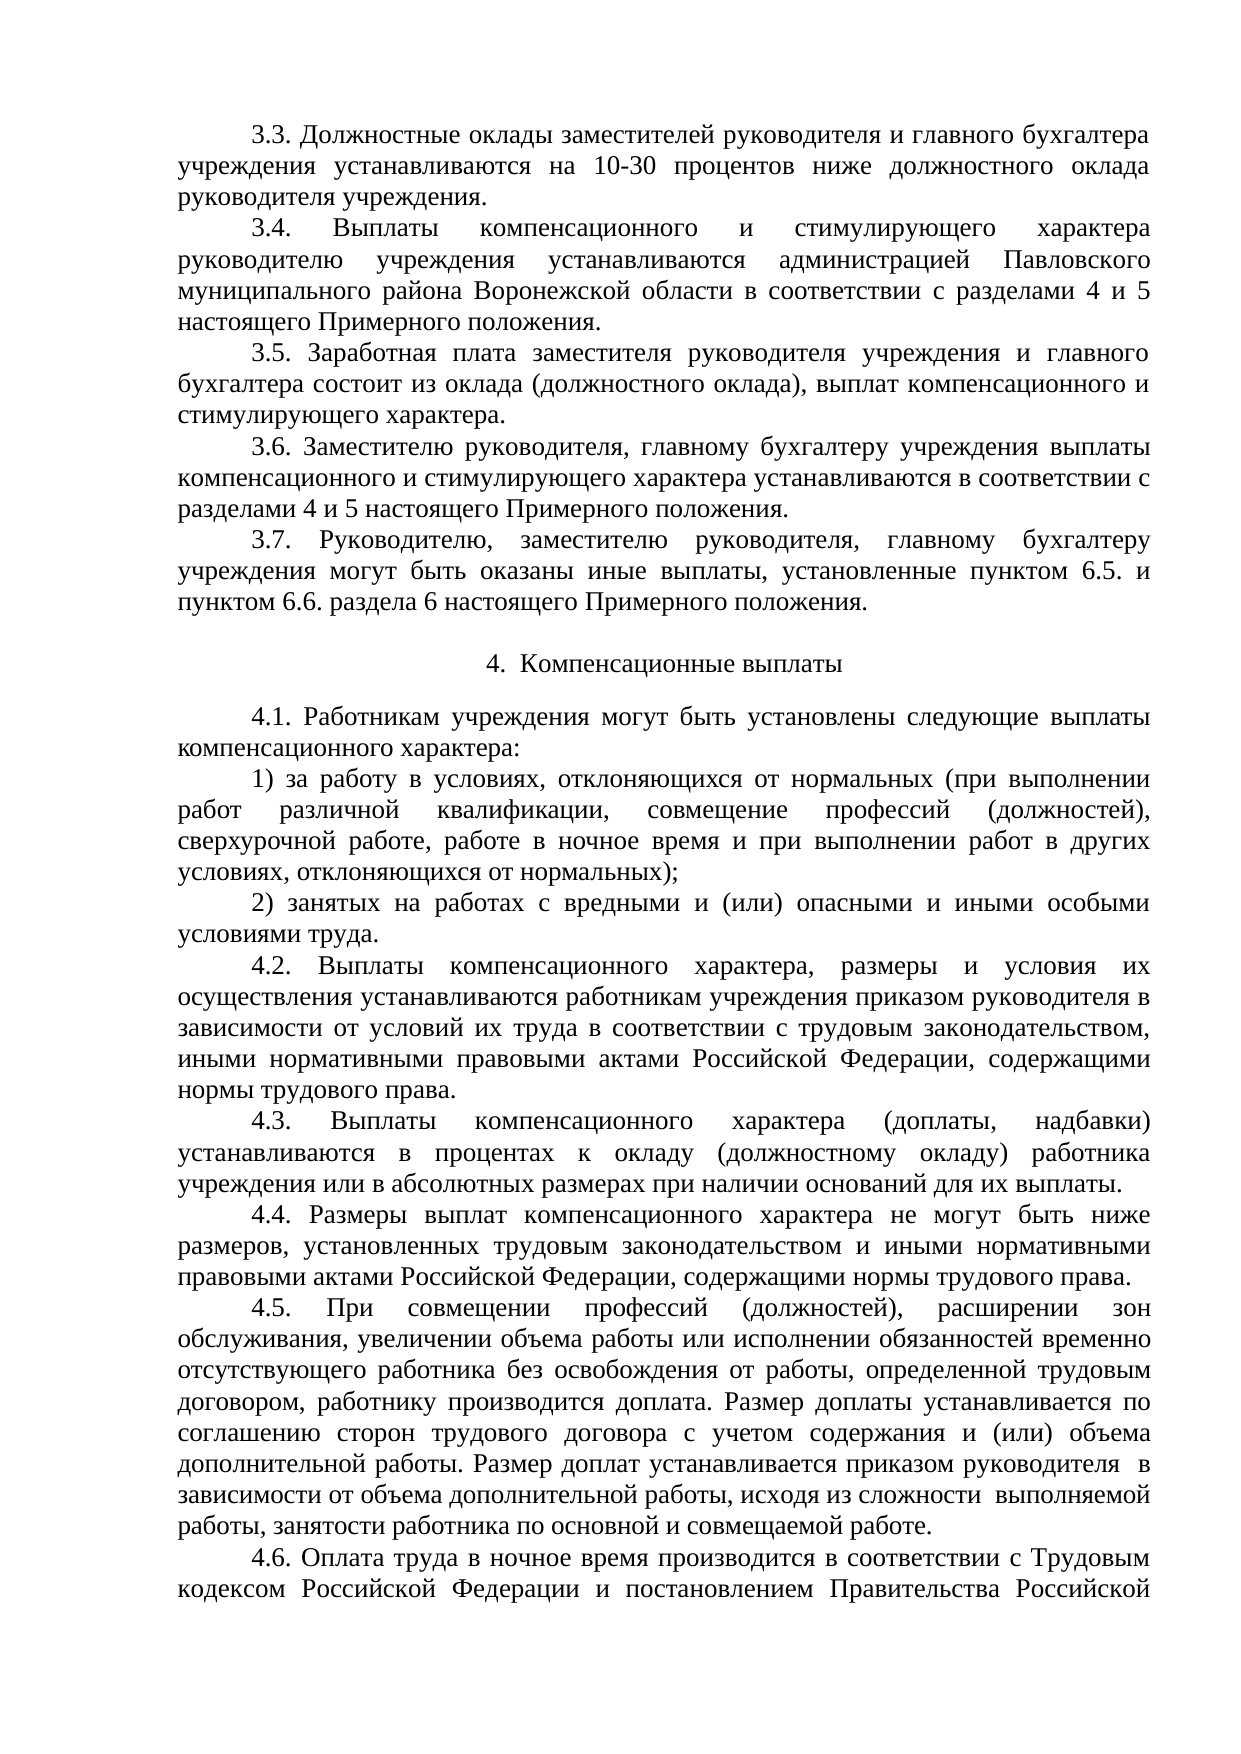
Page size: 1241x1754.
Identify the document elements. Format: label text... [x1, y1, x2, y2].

text 4.4. Размеры выплат компенсационного характера не могут быть ниже размеров, установленных трудовым законодательством и иными нормативными правовыми актами Российской Федерации, содержащими нормы трудового права. [177, 1198, 1152, 1291]
text 3.6. Заместителю руководителя, главному бухгалтеру учреждения выплаты компенсационного и стимулирующего характера устанавливаются в соответствии с разделами 4 и 5 настоящего Примерного положения. [177, 429, 1152, 523]
text 3.3. Должностные оклады заместителей руководителя и главного бухгалтера учреждения устанавливаются на 10-30 процентов ниже должностного оклада руководителя учреждения. [177, 118, 1151, 212]
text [177, 1541, 1152, 1603]
text 2) занятых на работах с вредными и (или) опасными и иными особыми условиями труда. [177, 886, 1152, 949]
text 4. Компенсационные выплаты [177, 648, 1152, 679]
text 4.3. Выплаты компенсационного характера (доплаты, надбавки) устанавливаются в процентах к окладу (должностному окладу) работника учреждения или в абсолютных размерах при наличии оснований для их выплаты. [177, 1104, 1152, 1198]
text 4.5. При совмещении профессий (должностей), расширении зон обслуживания, увеличении объема работы или исполнении обязанностей временно отсутствующего работника без освобождения от работы, определенной трудовым договором, работнику производится доплата. Размер доплаты устанавливается по соглашению сторон трудового договора с учетом содержания и (или) объема дополнительной работы. Размер доплат устанавливается приказом руководителя в зависимости от объема дополнительной работы, исходя из сложности выполняемой работы, занятости работника по основной и совмещаемой работе. [177, 1291, 1152, 1541]
text 3.4. Выплаты компенсационного и стимулирующего характера руководителю учреждения устанавливаются администрацией Павловского муниципального района Воронежской области в соответствии с разделами 4 и 5 настоящего Примерного положения. [177, 212, 1152, 336]
text 4.2. Выплаты компенсационного характера, размеры и условия их осуществления устанавливаются работникам учреждения приказом руководителя в зависимости от условий их труда в соответствии с трудовым законодательством, иными нормативными правовыми актами Российской Федерации, содержащими нормы трудового права. [177, 949, 1152, 1104]
text 3.5. Заработная плата заместителя руководителя учреждения и главного бухгалтера состоит из оклада (должностного оклада), выплат компенсационного и стимулирующего характера. [177, 336, 1151, 429]
text 1) за работу в условиях, отклоняющихся от нормальных (при выполнении работ различной квалификации, совмещение профессий (должностей), сверхурочной работе, работе в ночное время и при выполнении работ в других условиях, отклоняющихся от нормальных); [177, 762, 1152, 886]
text 3.7. Руководителю, заместителю руководителя, главному бухгалтеру учреждения могут быть оказаны иные выплаты, установленные пунктом 6.5. и пунктом 6.6. раздела 6 настоящего Примерного положения. [177, 523, 1152, 616]
text 4.1. Работникам учреждения могут быть установлены следующие выплаты компенсационного характера: [177, 699, 1152, 762]
